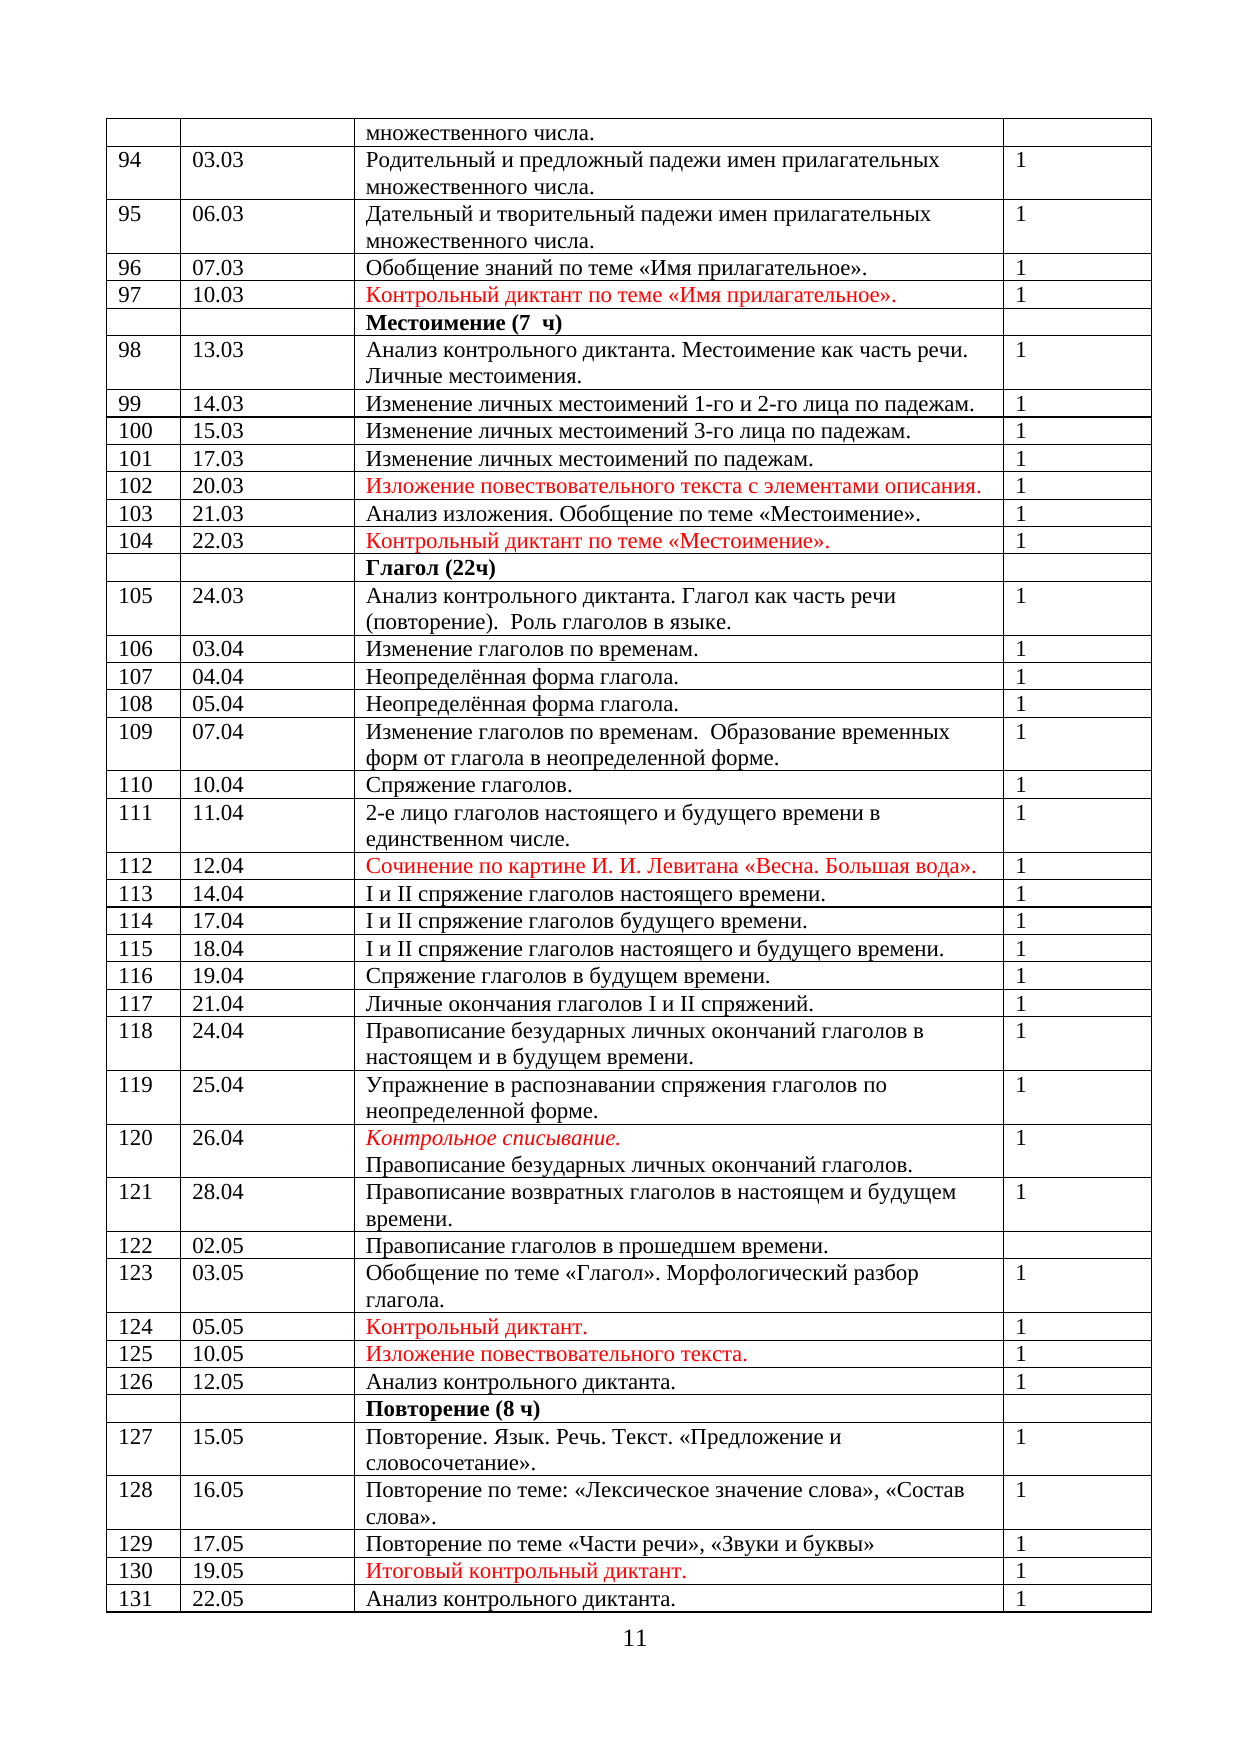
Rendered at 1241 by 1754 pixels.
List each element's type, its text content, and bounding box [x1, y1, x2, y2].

table_cell 1 [1004, 1341, 1151, 1367]
table_cell 97 [107, 281, 180, 308]
table_cell Правописание безударных личных окончаний глаголов в настоящем и в будущем времени. [355, 1017, 1003, 1070]
table_cell 1 [1004, 799, 1151, 852]
table_cell 114 [107, 908, 180, 934]
table_cell [107, 1395, 180, 1422]
table_cell 123 [107, 1259, 180, 1312]
table_cell 1 [1004, 771, 1151, 798]
table_cell 95 [107, 200, 180, 253]
table_cell 102 [107, 472, 180, 498]
table_cell Изменение личных местоимений 3-го лица по падежам. [355, 418, 1003, 444]
table_cell 07.03 [181, 254, 354, 280]
table_cell 1 [1004, 281, 1151, 308]
table_cell 1 [1004, 880, 1151, 906]
table_cell 117 [107, 990, 180, 1016]
table_cell 93 [107, 119, 180, 146]
table_cell Анализ контрольного диктанта. Глагол как часть речи (повторение). Роль глаголов в языке. [355, 582, 1003, 634]
table_cell Неопределённая форма глагола. [355, 663, 1003, 689]
table_cell 109 [107, 718, 180, 770]
table_cell Спряжение глаголов. [355, 771, 1003, 798]
table_cell Местоимение (7 ч) [355, 309, 1003, 335]
table_cell 1 [1004, 1259, 1151, 1312]
table_cell 19.05 [181, 1558, 354, 1584]
table_cell 1 [1004, 1125, 1151, 1177]
table_cell 1 [1004, 908, 1151, 934]
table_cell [355, 119, 1003, 146]
table_cell 03.03 [181, 147, 354, 199]
table_cell 13.03 [181, 336, 354, 389]
table_cell 113 [107, 880, 180, 906]
table_cell 06.03 [181, 200, 354, 253]
table_cell 1 [1004, 147, 1151, 199]
table_cell 1 [1004, 962, 1151, 988]
table_cell Личные окончания глаголов I и II спряжений. [355, 990, 1003, 1016]
table_cell I и II спряжение глаголов настоящего времени. [355, 880, 1003, 906]
table_cell 129 [107, 1530, 180, 1557]
table_cell 122 [107, 1232, 180, 1258]
table_cell Изменение глаголов по временам. [355, 636, 1003, 662]
table_cell 104 [107, 527, 180, 553]
table_cell [1004, 554, 1151, 581]
table_cell 1 [1004, 1368, 1151, 1394]
table_cell 119 [107, 1071, 180, 1123]
table_cell 05.05 [181, 1313, 354, 1339]
table_cell 1 [1004, 418, 1151, 444]
table_cell 20.03 [181, 472, 354, 498]
table_cell Правописание глаголов в прошедшем времени. [355, 1232, 1003, 1258]
table_cell 04.04 [181, 663, 354, 689]
table_cell 26.04 [181, 1125, 354, 1177]
table_cell 1 [1004, 663, 1151, 689]
table_cell 28.04 [181, 1178, 354, 1231]
table_cell 1 [1004, 718, 1151, 770]
table_cell 131 [107, 1585, 180, 1611]
table_cell Повторение. Язык. Речь. Текст. «Предложение и словосочетание». [355, 1423, 1003, 1475]
table_cell 02.05 [181, 1232, 354, 1258]
table_cell 1 [1004, 853, 1151, 879]
table_cell 15.03 [181, 418, 354, 444]
table_cell 21.03 [181, 500, 354, 526]
table_cell 19.04 [181, 962, 354, 988]
table_cell 108 [107, 690, 180, 717]
table_cell 120 [107, 1125, 180, 1177]
table_cell 1 [1004, 472, 1151, 498]
table_cell [181, 1395, 354, 1422]
table_cell I и II спряжение глаголов будущего времени. [355, 908, 1003, 934]
table_cell 99 [107, 390, 180, 416]
table_cell [1004, 1232, 1151, 1258]
table_cell Неопределённая форма глагола. [355, 690, 1003, 717]
table_cell 1 [1004, 500, 1151, 526]
table_cell 10.05 [181, 1341, 354, 1367]
table_cell 1 [1004, 1558, 1151, 1584]
table_cell 1 [1004, 1178, 1151, 1231]
table_cell 10.04 [181, 771, 354, 798]
table_cell 1 [1004, 935, 1151, 961]
table_cell 1 [1004, 119, 1151, 146]
table_cell 116 [107, 962, 180, 988]
table_cell Изменение личных местоимений по падежам. [355, 445, 1003, 471]
table_cell 100 [107, 418, 180, 444]
table_cell Анализ изложения. Обобщение по теме «Местоимение». [355, 500, 1003, 526]
table_cell Контрольный диктант по теме «Местоимение». [355, 527, 1003, 553]
table_cell 106 [107, 636, 180, 662]
table_cell Контрольный диктант. [355, 1313, 1003, 1339]
table_cell 1 [1004, 1476, 1151, 1529]
table_cell 1 [1004, 1071, 1151, 1123]
table_cell Обобщение по теме «Глагол». Морфологический разбор глагола. [355, 1259, 1003, 1312]
table_cell Изменение личных местоимений 1-го и 2-го лица по падежам. [355, 390, 1003, 416]
table_cell 1 [1004, 582, 1151, 634]
table_cell 21.04 [181, 990, 354, 1016]
table_cell 14.03 [181, 390, 354, 416]
table_cell 24.04 [181, 1017, 354, 1070]
table_cell 1 [1004, 990, 1151, 1016]
table_cell Изложение повествовательного текста с элементами описания. [355, 472, 1003, 498]
table_cell 1 [1004, 336, 1151, 389]
table_cell 127 [107, 1423, 180, 1475]
table_cell [1004, 1395, 1151, 1422]
table_cell 125 [107, 1341, 180, 1367]
table_cell 126 [107, 1368, 180, 1394]
table_cell 24.03 [181, 582, 354, 634]
table_cell 22.03 [181, 527, 354, 553]
table_cell [107, 554, 180, 581]
table_cell [107, 309, 180, 335]
table_cell Анализ контрольного диктанта. [355, 1585, 1003, 1611]
table_cell [181, 554, 354, 581]
table_cell [1004, 309, 1151, 335]
table_cell 1 [1004, 254, 1151, 280]
table_cell 103 [107, 500, 180, 526]
table_cell 12.04 [181, 853, 354, 879]
table_cell Глагол (22ч) [355, 554, 1003, 581]
table_cell 118 [107, 1017, 180, 1070]
table_cell 1 [1004, 1423, 1151, 1475]
table_cell Изменение глаголов по временам. Образование временных форм от глагола в неопределенной форме. [355, 718, 1003, 770]
table_cell Дательный и творительный падежи имен прилагательных множественного числа. [355, 200, 1003, 253]
table_cell Обобщение знаний по теме «Имя прилагательное». [355, 254, 1003, 280]
table_cell 112 [107, 853, 180, 879]
table_cell 1 [1004, 200, 1151, 253]
table_cell 18.04 [181, 935, 354, 961]
table_cell Изложение повествовательного текста. [355, 1341, 1003, 1367]
table_cell Контрольный диктант по теме «Имя прилагательное». [355, 281, 1003, 308]
table_cell 14.04 [181, 880, 354, 906]
table_cell 17.05 [181, 1530, 354, 1557]
table_cell 22.05 [181, 1585, 354, 1611]
table_cell 110 [107, 771, 180, 798]
table_cell 17.04 [181, 908, 354, 934]
table_cell 98 [107, 336, 180, 389]
table_cell [181, 309, 354, 335]
table_cell 1 [1004, 1585, 1151, 1611]
table_cell 01.03 [181, 119, 354, 146]
table_cell 25.04 [181, 1071, 354, 1123]
table_cell 130 [107, 1558, 180, 1584]
table_cell 111 [107, 799, 180, 852]
table_cell 17.03 [181, 445, 354, 471]
table_cell 05.04 [181, 690, 354, 717]
table_cell 12.05 [181, 1368, 354, 1394]
table_cell 105 [107, 582, 180, 634]
table_cell 96 [107, 254, 180, 280]
table_cell I и II спряжение глаголов настоящего и будущего времени. [355, 935, 1003, 961]
table_cell 07.04 [181, 718, 354, 770]
table_cell Спряжение глаголов в будущем времени. [355, 962, 1003, 988]
table_cell 94 [107, 147, 180, 199]
table_cell 128 [107, 1476, 180, 1529]
table_cell 15.05 [181, 1423, 354, 1475]
table_cell 1 [1004, 1017, 1151, 1070]
table_cell 11.04 [181, 799, 354, 852]
table_cell Анализ контрольного диктанта. [355, 1368, 1003, 1394]
table_cell 10.03 [181, 281, 354, 308]
table_cell 121 [107, 1178, 180, 1231]
table_cell 2-е лицо глаголов настоящего и будущего времени в единственном числе. [355, 799, 1003, 852]
table_cell 107 [107, 663, 180, 689]
table_cell 101 [107, 445, 180, 471]
table_cell Повторение по теме: «Лексическое значение слова», «Состав слова». [355, 1476, 1003, 1529]
table_cell 124 [107, 1313, 180, 1339]
table_cell Родительный и предложный падежи имен прилагательных множественного числа. [355, 147, 1003, 199]
table_cell 16.05 [181, 1476, 354, 1529]
table_cell 03.04 [181, 636, 354, 662]
table_cell 1 [1004, 390, 1151, 416]
table_cell Упражнение в распознавании спряжения глаголов по неопределенной форме. [355, 1071, 1003, 1123]
table_cell Итоговый контрольный диктант. [355, 1558, 1003, 1584]
table_cell 1 [1004, 690, 1151, 717]
table_cell 03.05 [181, 1259, 354, 1312]
table_cell Повторение (8 ч) [355, 1395, 1003, 1422]
table_cell Сочинение по картине И. И. Левитана «Весна. Большая вода». [355, 853, 1003, 879]
table_cell 115 [107, 935, 180, 961]
table_cell Повторение по теме «Части речи», «Звуки и буквы» [355, 1530, 1003, 1557]
table_cell Анализ контрольного диктанта. Местоимение как часть речи. Личные местоимения. [355, 336, 1003, 389]
table_cell 1 [1004, 527, 1151, 553]
table_cell 1 [1004, 445, 1151, 471]
table_cell Контрольное списывание. Правописание безударных личных окончаний глаголов. [355, 1125, 1003, 1177]
table_cell 1 [1004, 636, 1151, 662]
table_cell 1 [1004, 1313, 1151, 1339]
table_cell Правописание возвратных глаголов в настоящем и будущем времени. [355, 1178, 1003, 1231]
table_cell 1 [1004, 1530, 1151, 1557]
